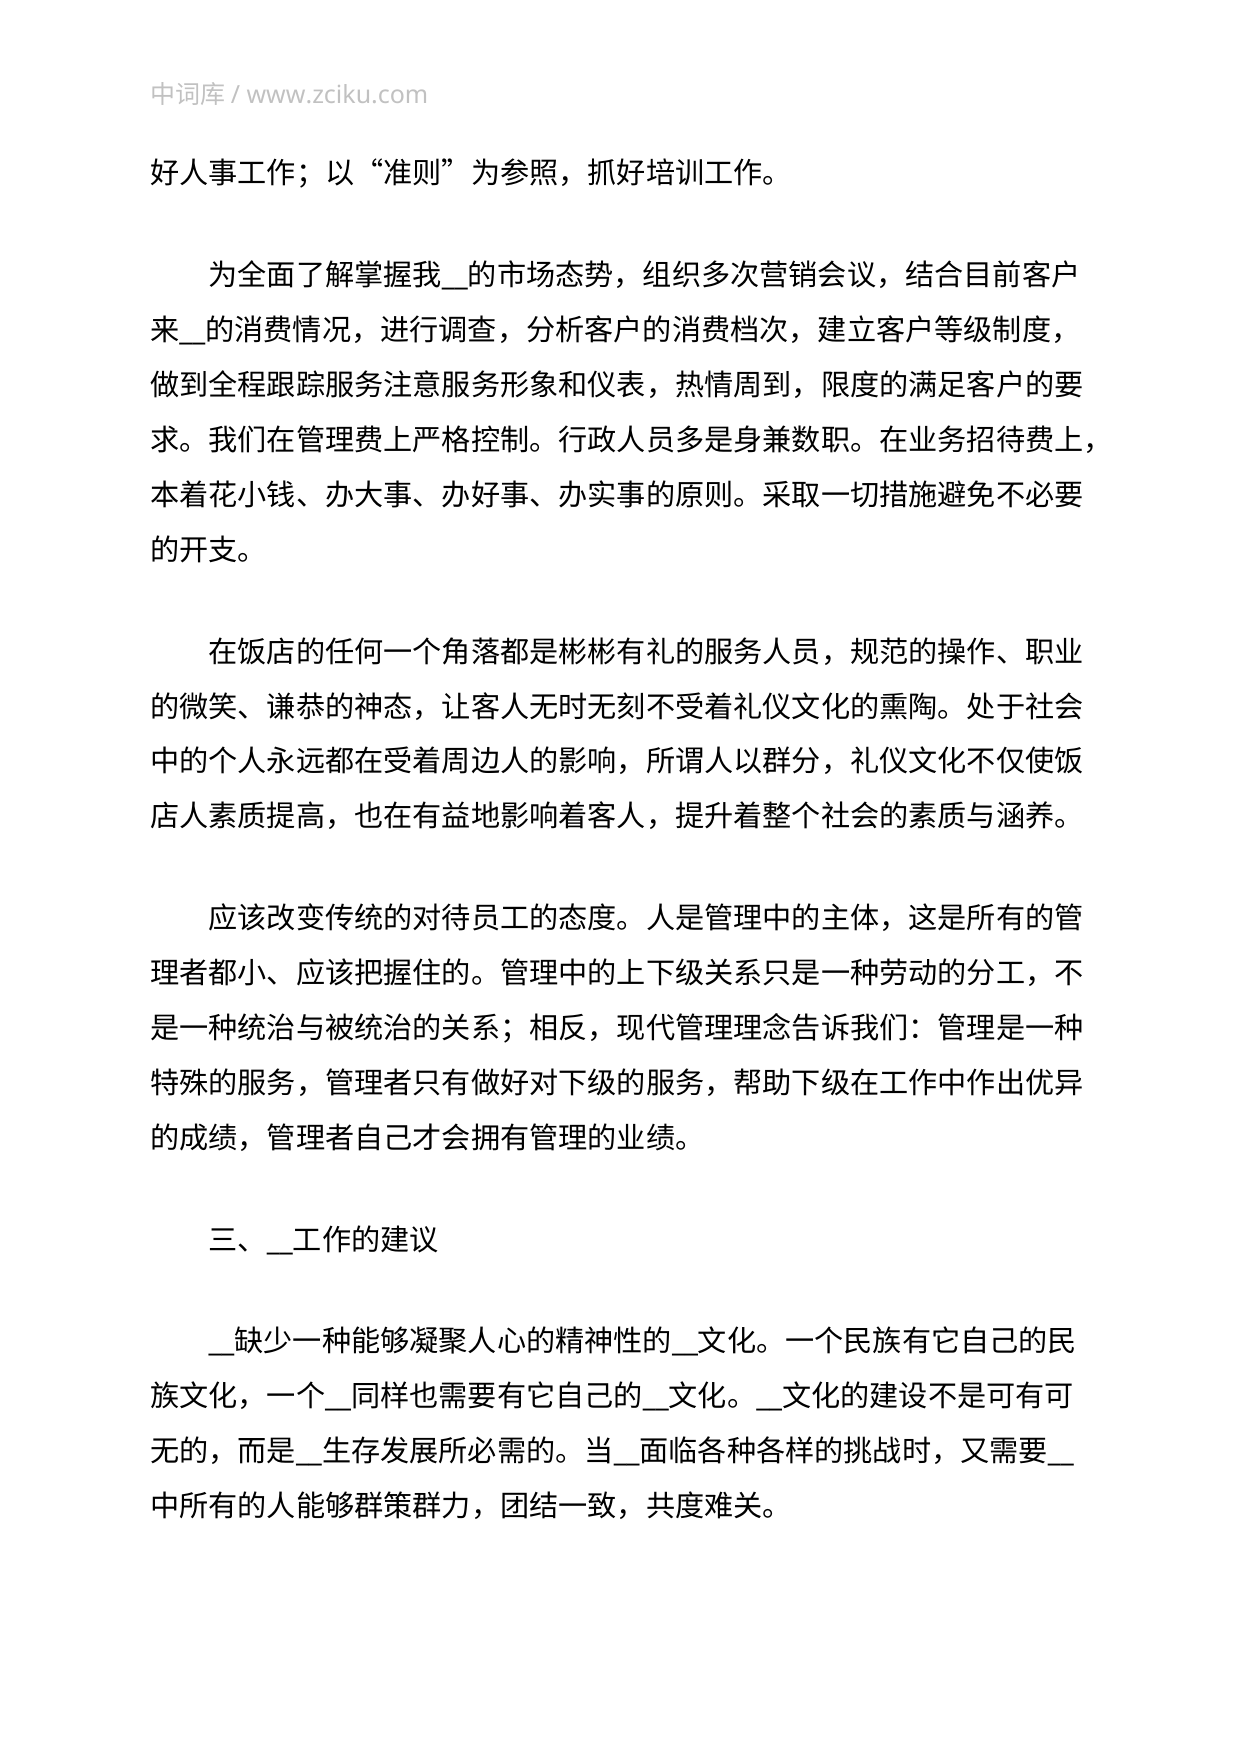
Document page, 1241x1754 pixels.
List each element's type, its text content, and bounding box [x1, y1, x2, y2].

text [150, 150, 1090, 192]
text 应该改变传统的对待员工的态度。人是管理中的主体，这是所有的管理者都小、应该把握住的。管理中的上下级关系只是一种劳动的分工，不是一种统治与被统治的关系；相反，现代管理理念告诉我们：管理是一种特殊的服务，管理者只有做好对下级的服务，帮助下级在工作中作出优异的成绩，管理者自己才会拥有管理的业绩。 [150, 895, 1090, 1157]
text 三、__工作的建议 [150, 1216, 1090, 1258]
text 为全面了解掌握我__的市场态势，组织多次营销会议，结合目前客户来__的消费情况，进行调查，分析客户的消费档次，建立客户等级制度，做到全程跟踪服务注意服务形象和仪表，热情周到，限度的满足客户的要求。我们在管理费上严格控制。行政人员多是身兼数职。在业务招待费上，本着花小钱、办大事、办好事、办实事的原则。采取一切措施避免不必要的开支。 [150, 252, 1090, 569]
text 在饭店的任何一个角落都是彬彬有礼的服务人员，规范的操作、职业的微笑、谦恭的神态，让客人无时无刻不受着礼仪文化的熏陶。处于社会中的个人永远都在受着周边人的影响，所谓人以群分，礼仪文化不仅使饭店人素质提高，也在有益地影响着客人，提升着整个社会的素质与涵养。 [150, 628, 1090, 835]
text __缺少一种能够凝聚人心的精神性的__文化。一个民族有它自己的民族文化，一个__同样也需要有它自己的__文化。__文化的建设不是可有可无的，而是__生存发展所必需的。当__面临各种各样的挑战时，又需要__中所有的人能够群策群力，团结一致，共度难关。 [150, 1318, 1090, 1525]
